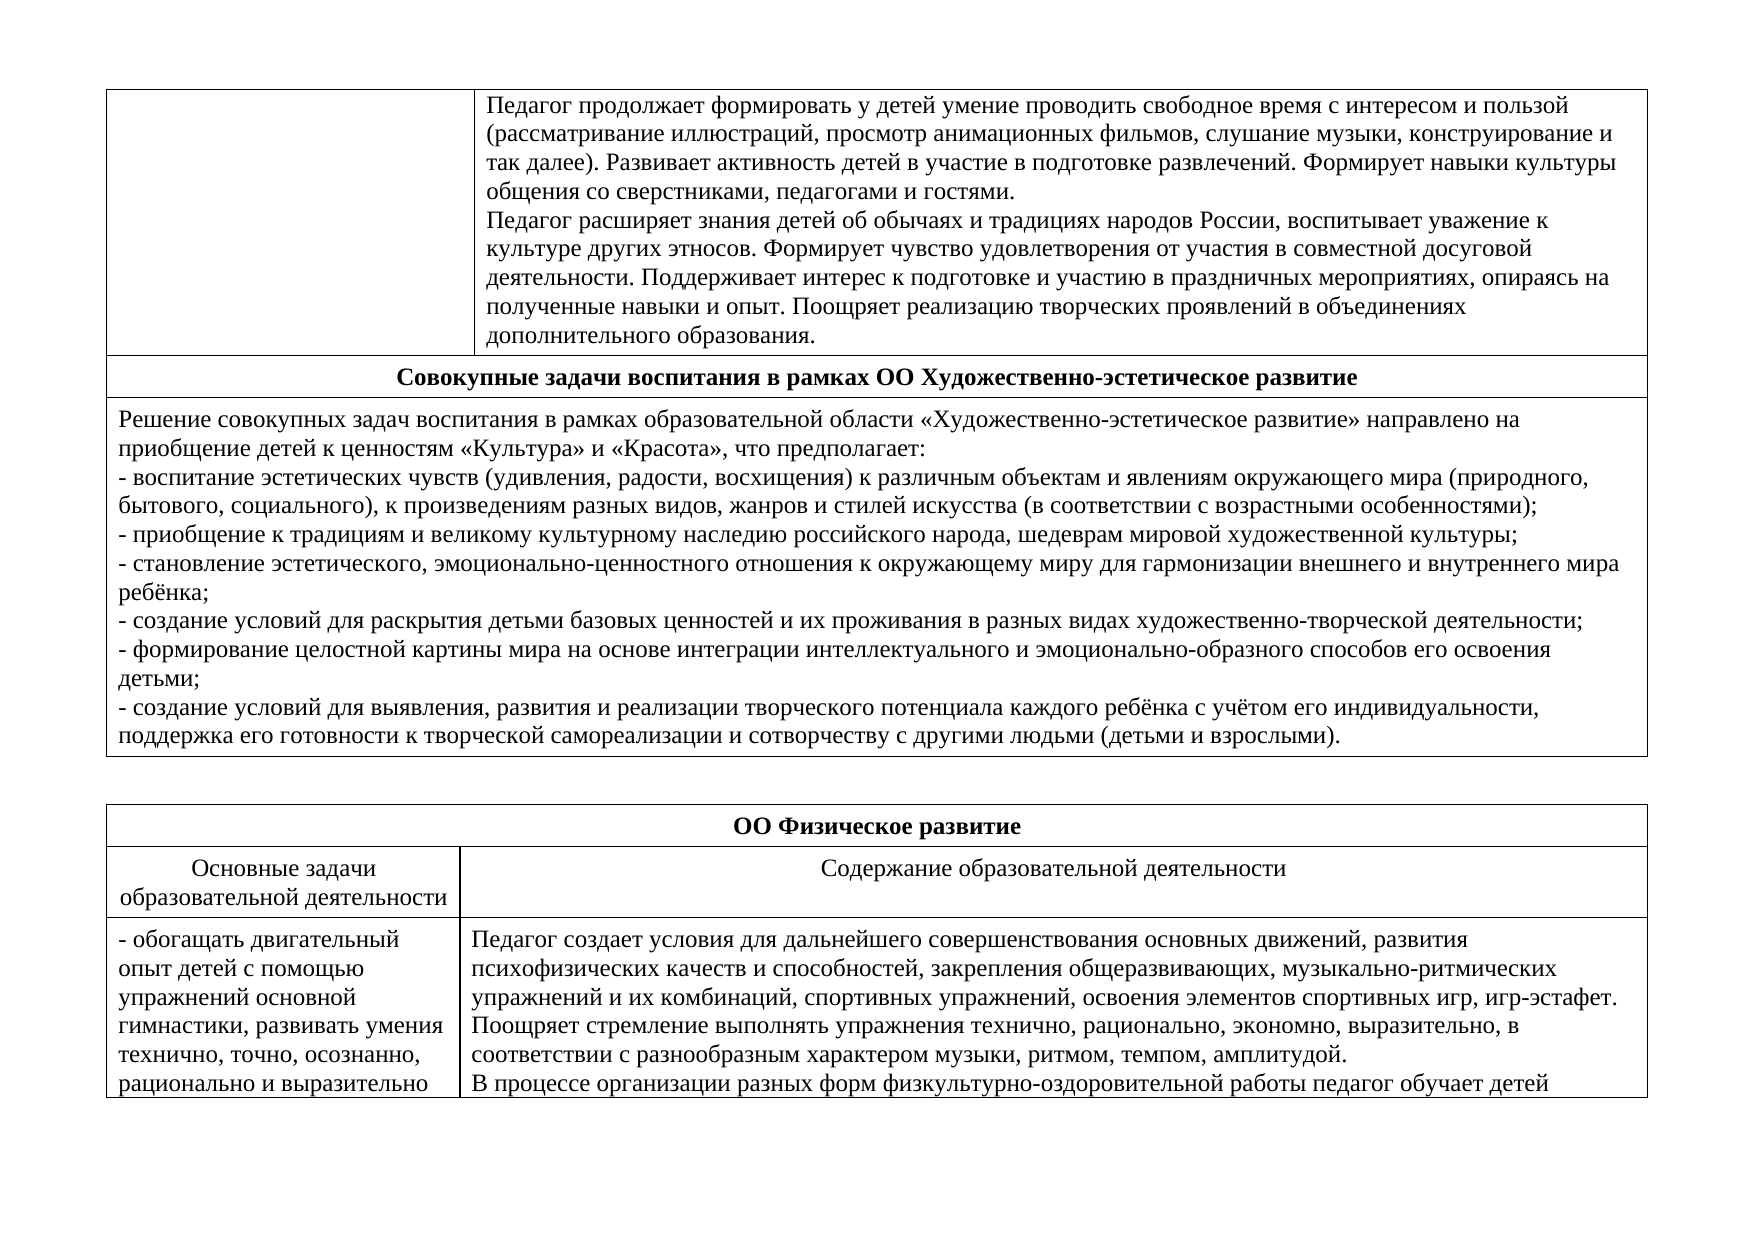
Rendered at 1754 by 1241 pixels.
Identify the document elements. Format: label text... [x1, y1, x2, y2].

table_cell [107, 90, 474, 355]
table_cell Совокупные задачи воспитания в рамках ОО Художественно-эстетическое развитие [107, 356, 1647, 397]
table_cell Решение совокупных задач воспитания в рамках образовательной области «Художественно-эстетическое развитие» направлено на приобщение детей к ценностям «Культура» и «Красота», что предполагает: - воспитание эстетических чувств (удивления, радости, восхищения) к различным объектам и явлениям окружающего мира (природного, бытового, социального), к произведениям разных видов, жанров и стилей искусства (в соответствии с возрастными особенностями); - приобщение к традициям и великому культурному наследию российского народа, шедеврам мировой художественной культуры; - становление эстетического, эмоционально-ценностного отношения к окружающему миру для гармонизации внешнего и внутреннего мира ребёнка; - создание условий для раскрытия детьми базовых ценностей и их проживания в разных видах художественно-творческой деятельности; - формирование целостной картины мира на основе интеграции интеллектуального и эмоционально-образного способов его освоения детьми; - создание условий для выявления, развития и реализации творческого потенциала каждого ребёнка с учётом его индивидуальности, поддержка его готовности к творческой самореализации и сотворчеству с другими людьми (детьми и взрослыми). [107, 398, 1647, 756]
table_header ОО Физическое развитие [107, 805, 1647, 846]
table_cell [107, 918, 459, 1097]
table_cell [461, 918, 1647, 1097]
table_cell Содержание образовательной деятельности [461, 847, 1647, 917]
table_cell Основные задачи образовательной деятельности [107, 847, 459, 917]
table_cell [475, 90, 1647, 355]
